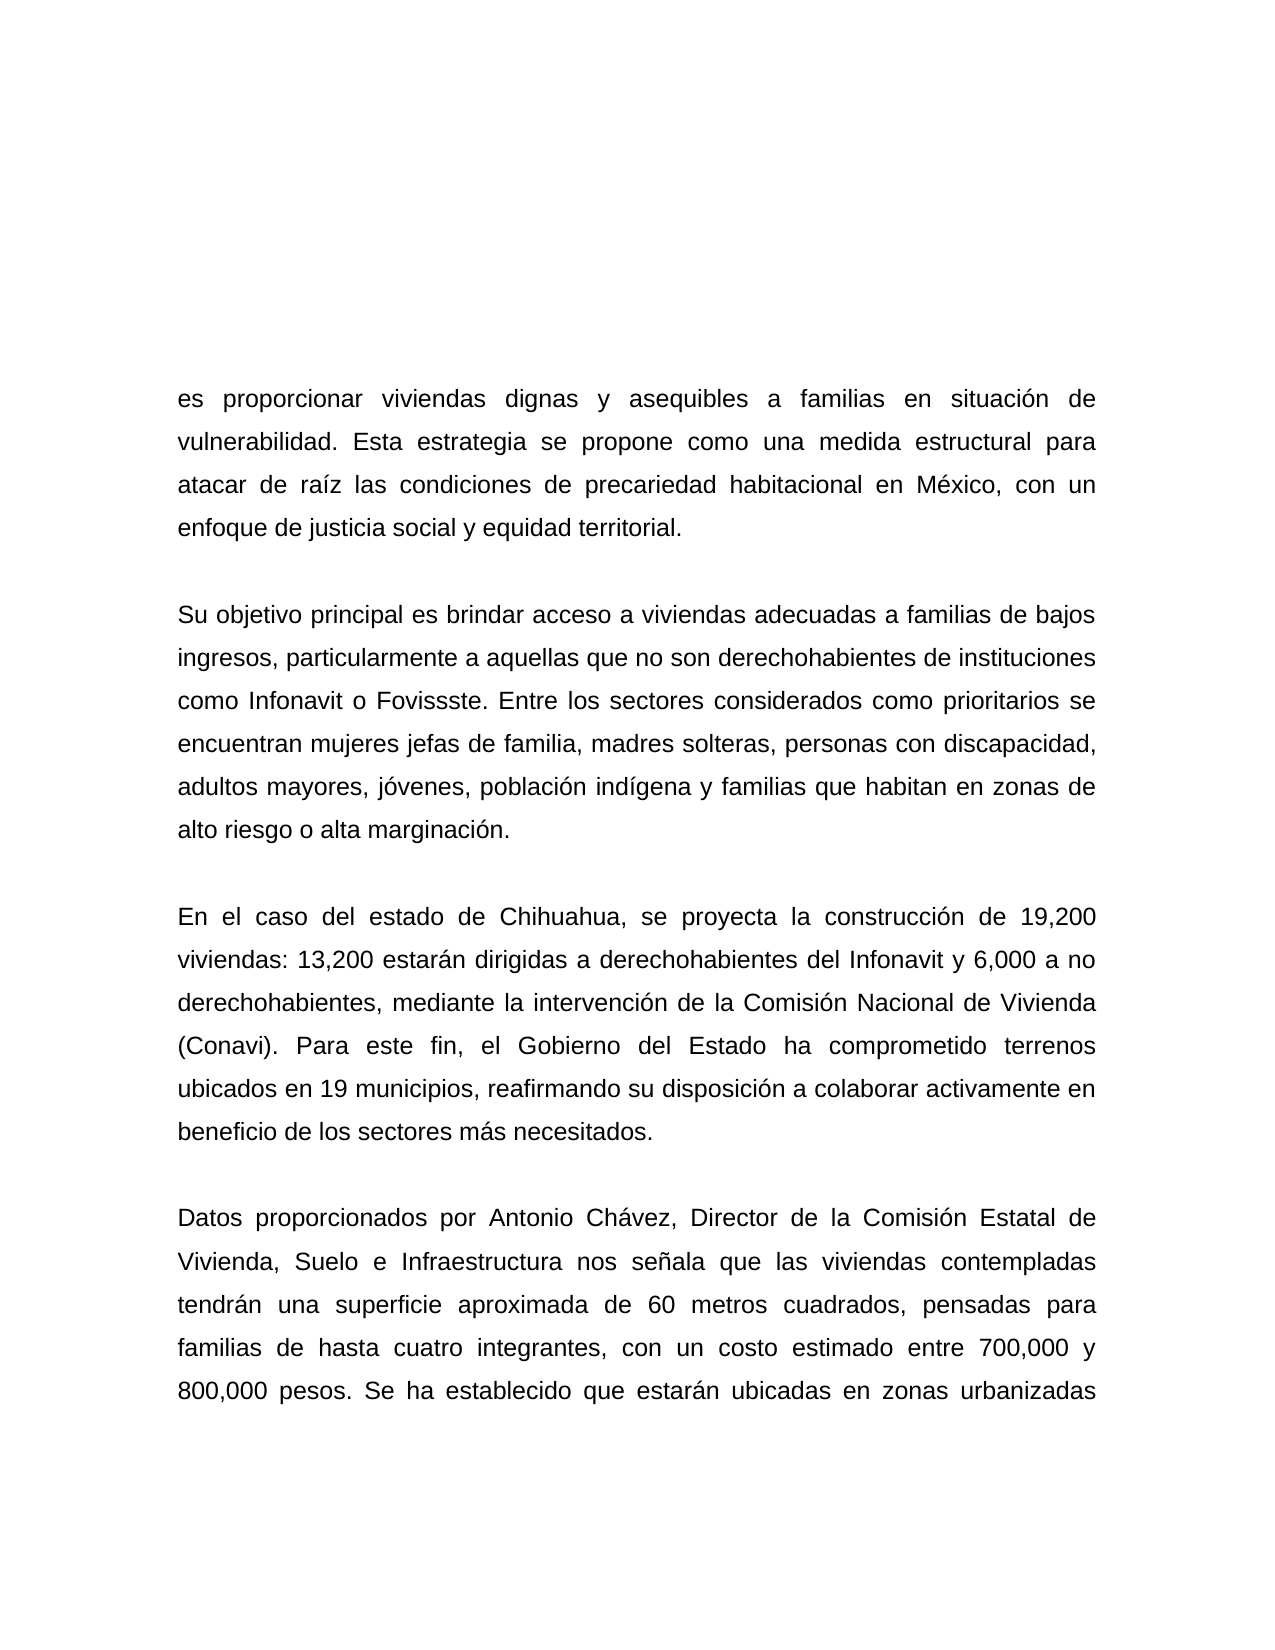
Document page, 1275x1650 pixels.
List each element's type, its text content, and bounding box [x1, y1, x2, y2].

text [177, 384, 1098, 542]
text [177, 1203, 1098, 1404]
text Su objetivo principal es brindar acceso a viviendas adecuadas a familias de bajos ingresos, particularmente a aquellas que no son derechohabientes de instituciones como Infonavit o Fovissste. Entre los sectores considerados como prioritarios se encuentran mujeres jefas de familia, madres solteras, personas con discapacidad, adultos mayores, jóvenes, población indígena y familias que habitan en zonas de alto riesgo o alta marginación. [177, 599, 1098, 844]
text En el caso del estado de Chihuahua, se proyecta la construcción de 19,200 viviendas: 13,200 estarán dirigidas a derechohabientes del Infonavit y 6,000 a no derechohabientes, mediante la intervención de la Comisión Nacional de Vivienda (Conavi). Para este fin, el Gobierno del Estado ha comprometido terrenos ubicados en 19 municipios, reafirmando su disposición a colaborar activamente en beneficio de los sectores más necesitados. [177, 901, 1098, 1146]
